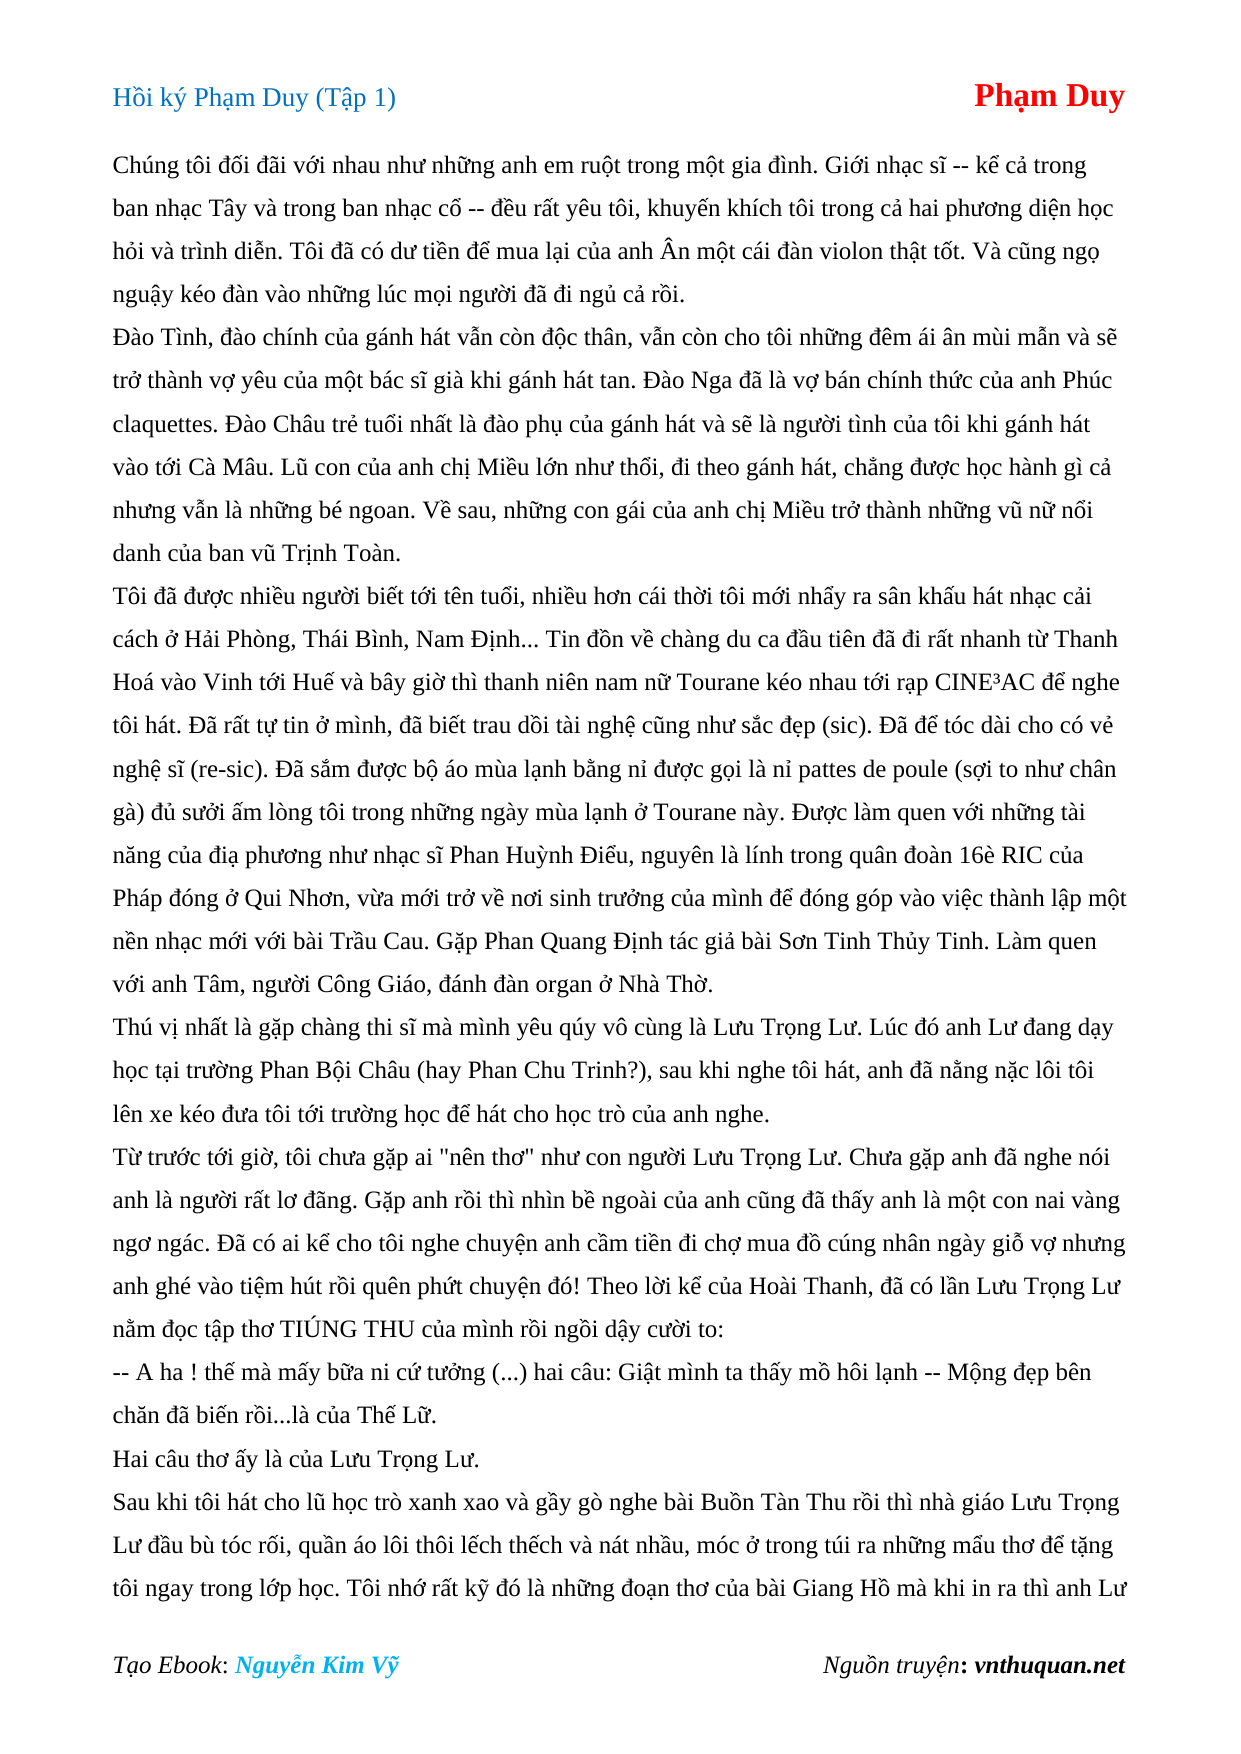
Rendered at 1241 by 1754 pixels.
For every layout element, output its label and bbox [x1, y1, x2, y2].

text [112, 150, 1128, 1602]
